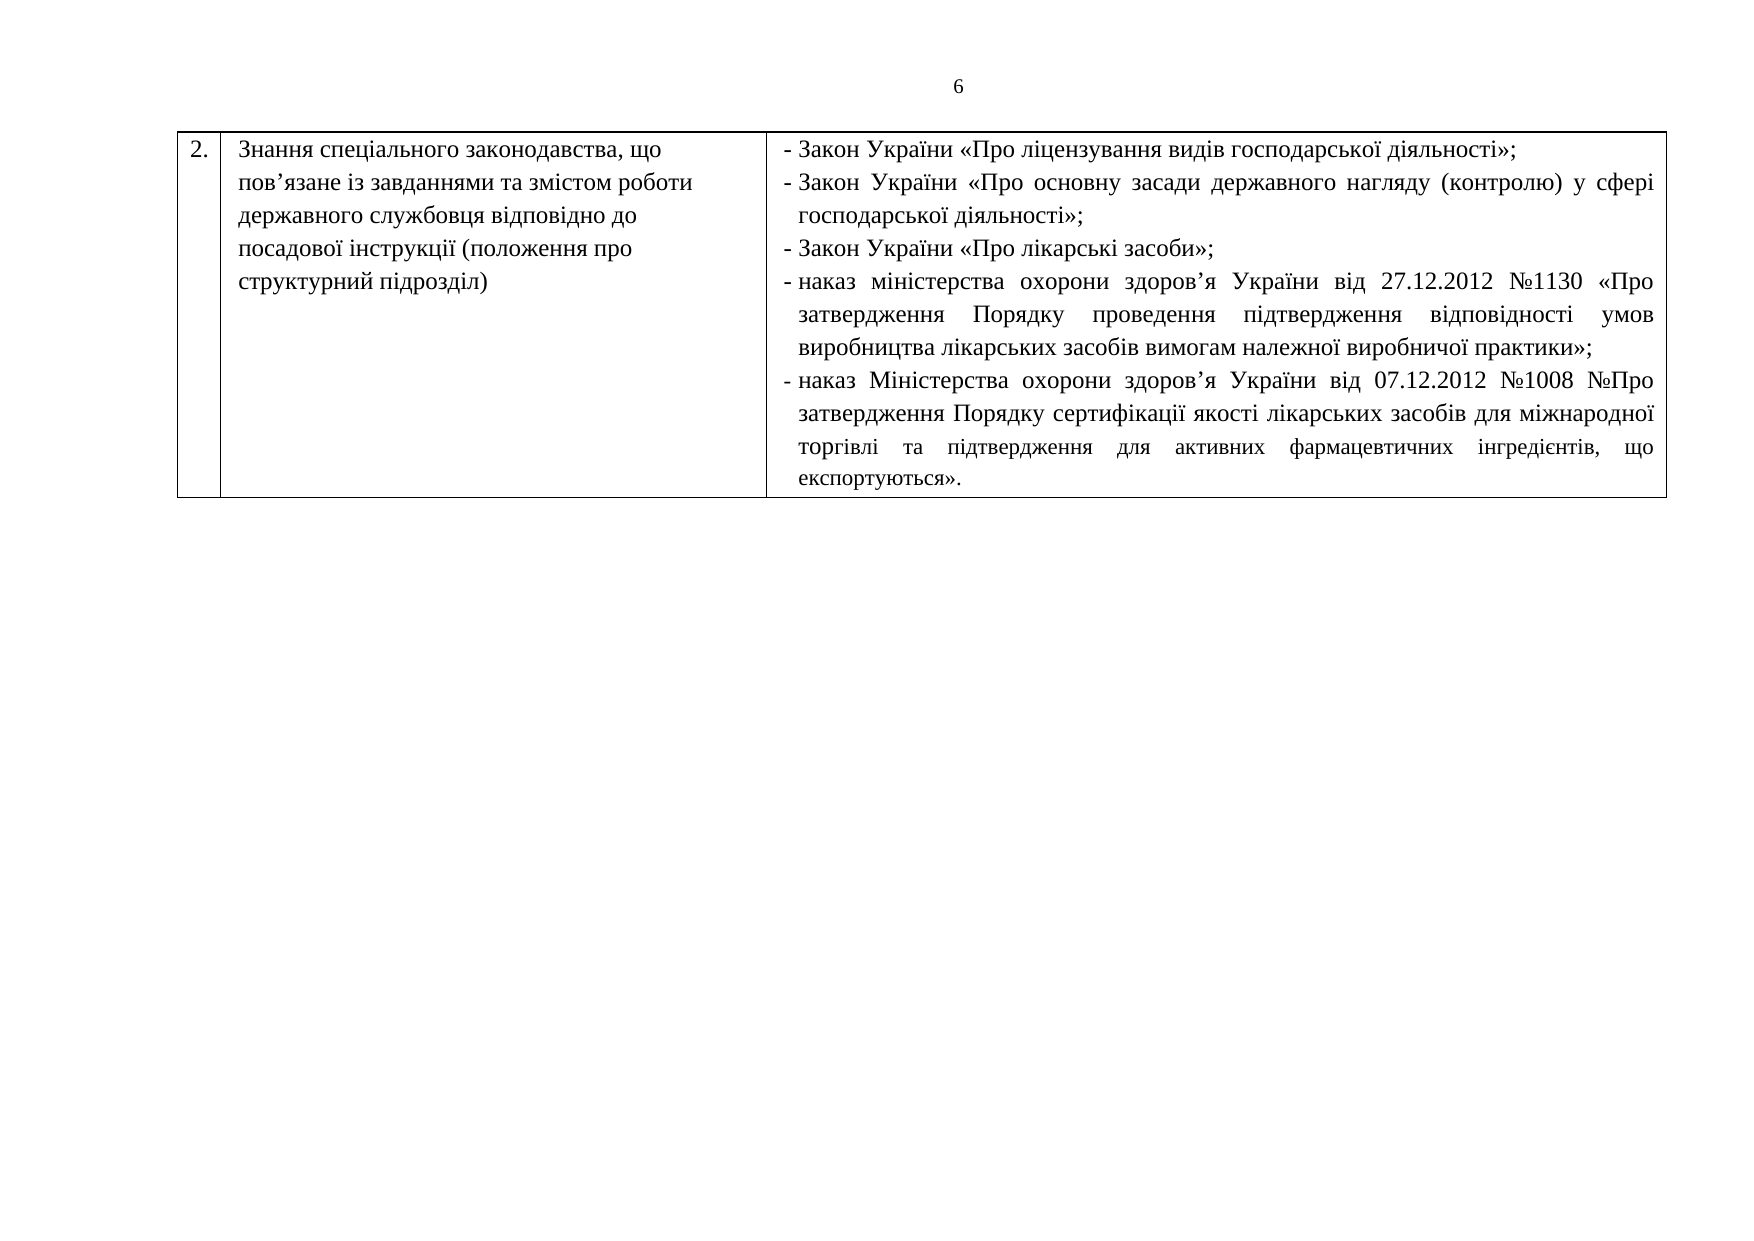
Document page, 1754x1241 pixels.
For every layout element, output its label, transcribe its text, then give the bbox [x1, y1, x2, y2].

table_cell 2. [178, 133, 220, 497]
table_cell Знання спеціального законодавства, що пов’язане із завданнями та змістом роботи державного службовця відповідно до посадової інструкції (положення про структурний підрозділ) [221, 133, 766, 497]
table_cell Закон України «Про ліцензування видів господарської діяльності»; Закон України «Про основну засади державного нагляду (контролю) у сфері господарської діяльності»; Закон України «Про лікарські засоби»; наказ міністерства охорони здоров’я України від 27.12.2012 №1130 «Про затвердження Порядку проведення підтвердження відповідності умов виробництва лікарських засобів вимогам належної виробничої практики»; наказ Міністерства охорони здоров’я України від 07.12.2012 №1008 №Про затвердження Порядку сертифікації якості лікарських засобів для міжнародної торгівлі та підтвердження для активних фармацевтичних інгредієнтів, що експортуються». [767, 133, 1666, 497]
